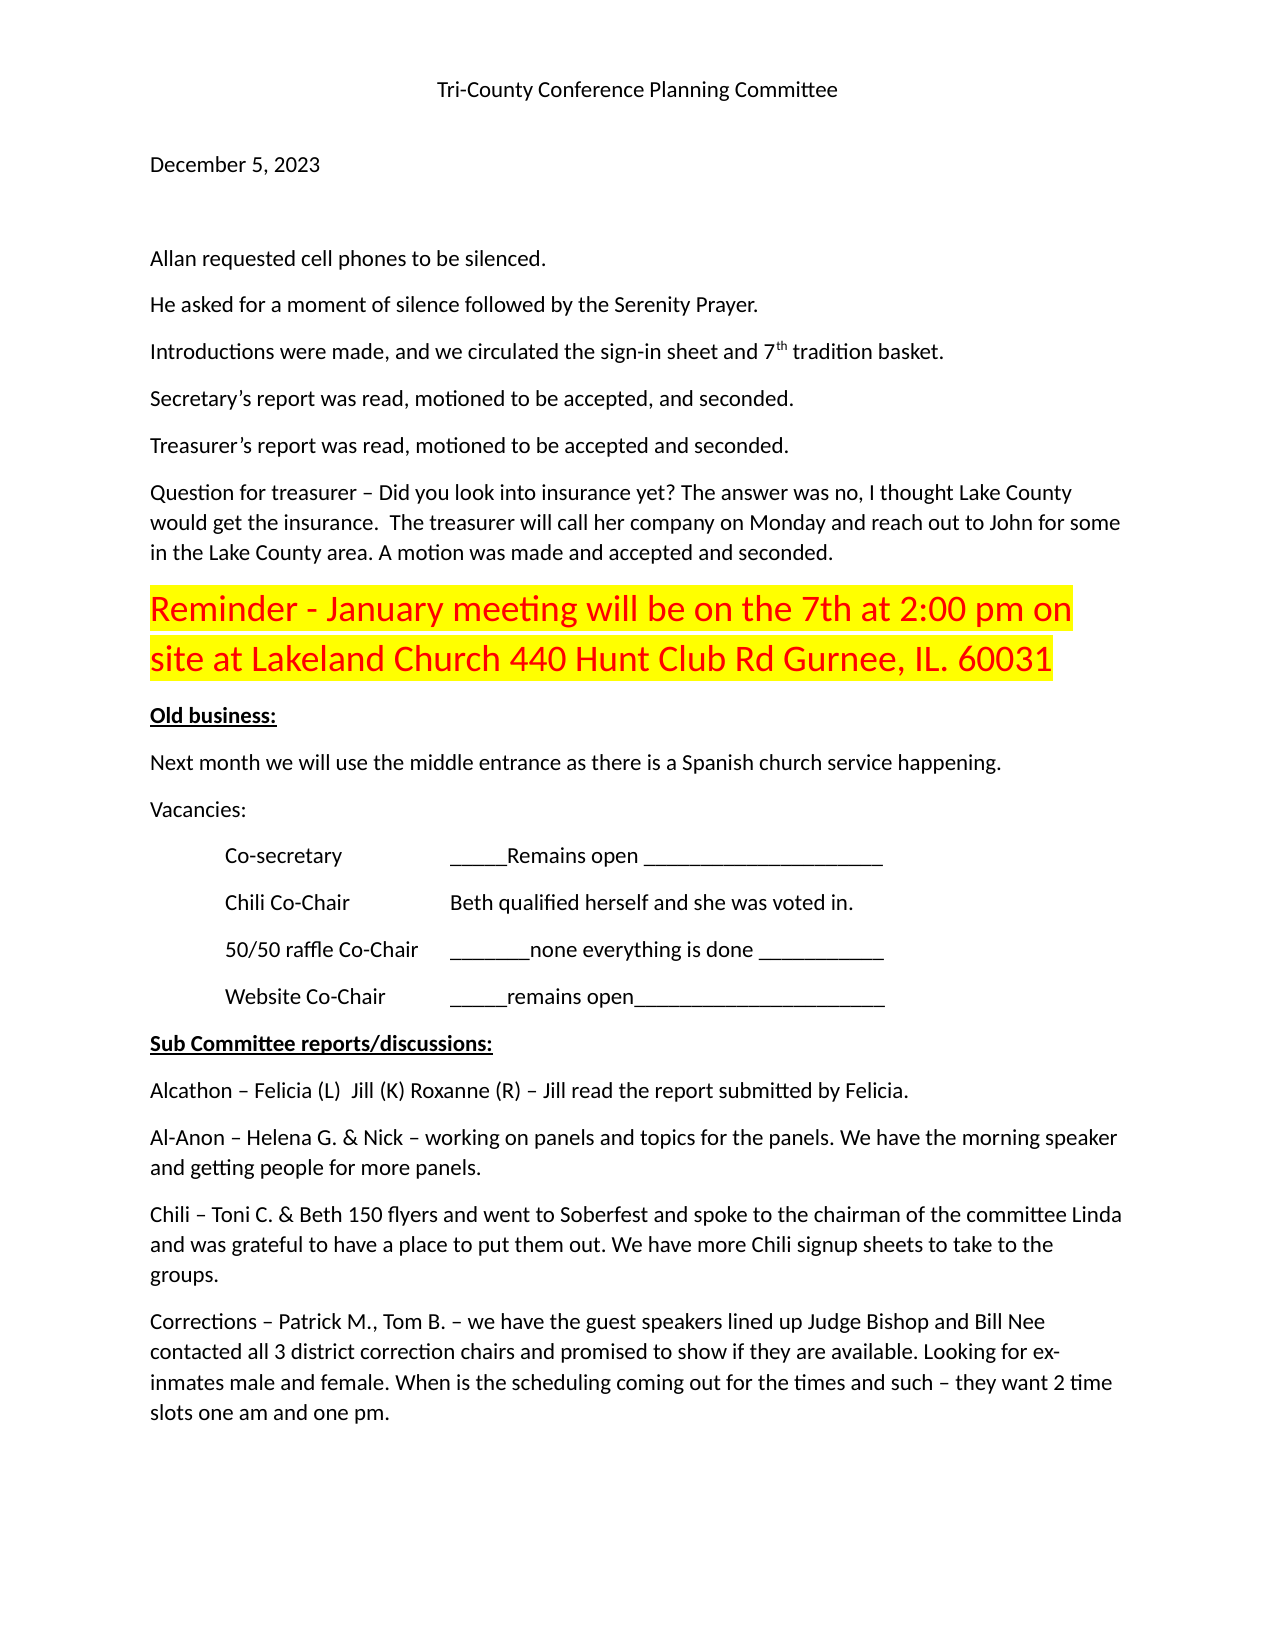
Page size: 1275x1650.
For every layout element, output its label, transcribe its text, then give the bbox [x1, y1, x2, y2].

text Introductions were made, and we circulated the sign-in sheet and 7th tradition basket. [150, 337, 1125, 366]
text Question for treasurer – Did you look into insurance yet? The answer was no, I thought Lake County would get the insurance. The treasurer will call her company on Monday and reach out to John for some in the Lake County area. A motion was made and accepted and seconded. [150, 478, 1125, 567]
text Corrections – Patrick M., Tom B. – we have the guest speakers lined up Judge Bishop and Bill Nee contacted all 3 district correction chairs and promised to show if they are available. Looking for ex-inmates male and female. When is the scheduling coming out for the times and such – they want 2 time slots one am and one pm. [150, 1307, 1125, 1426]
text Website Co-Chair _____remains open______________________ [225, 982, 1125, 1010]
text Secretary’s report was read, motioned to be accepted, and seconded. [150, 384, 1125, 412]
text 50/50 raffle Co-Chair _______none everything is done ___________ [225, 935, 1125, 963]
text Next month we will use the middle entrance as there is a Spanish church service happening. [150, 748, 1125, 776]
text Chili – Toni C. & Beth 150 flyers and went to Soberfest and spoke to the chairman of the committee Linda and was grateful to have a place to put them out. We have more Chili signup sheets to take to the groups. [150, 1200, 1125, 1288]
text Allan requested cell phones to be silenced. [150, 244, 1125, 272]
text Vacancies: [150, 795, 1125, 823]
text December 5, 2023 [150, 150, 1125, 178]
text Co-secretary _____Remains open _____________________ [225, 842, 1125, 870]
text Old business: [150, 701, 1125, 729]
text Al-Anon – Helena G. & Nick – working on panels and topics for the panels. We have the morning speaker and getting people for more panels. [150, 1123, 1125, 1181]
text Treasurer’s report was read, motioned to be accepted and seconded. [150, 431, 1125, 459]
text Sub Committee reports/discussions: [150, 1029, 1125, 1057]
text He asked for a moment of silence followed by the Serenity Prayer. [150, 291, 1125, 319]
text Chili Co-Chair Beth qualified herself and she was voted in. [225, 888, 1125, 917]
list Reminder - January meeting will be on the 7th at 2:00 pm on site at Lakeland Church 440 Hunt Club Rd Gurnee, IL. 60031 [150, 585, 1125, 681]
text Alcathon – Felicia (L) Jill (K) Roxanne (R) – Jill read the report submitted by Felicia. [150, 1076, 1125, 1104]
